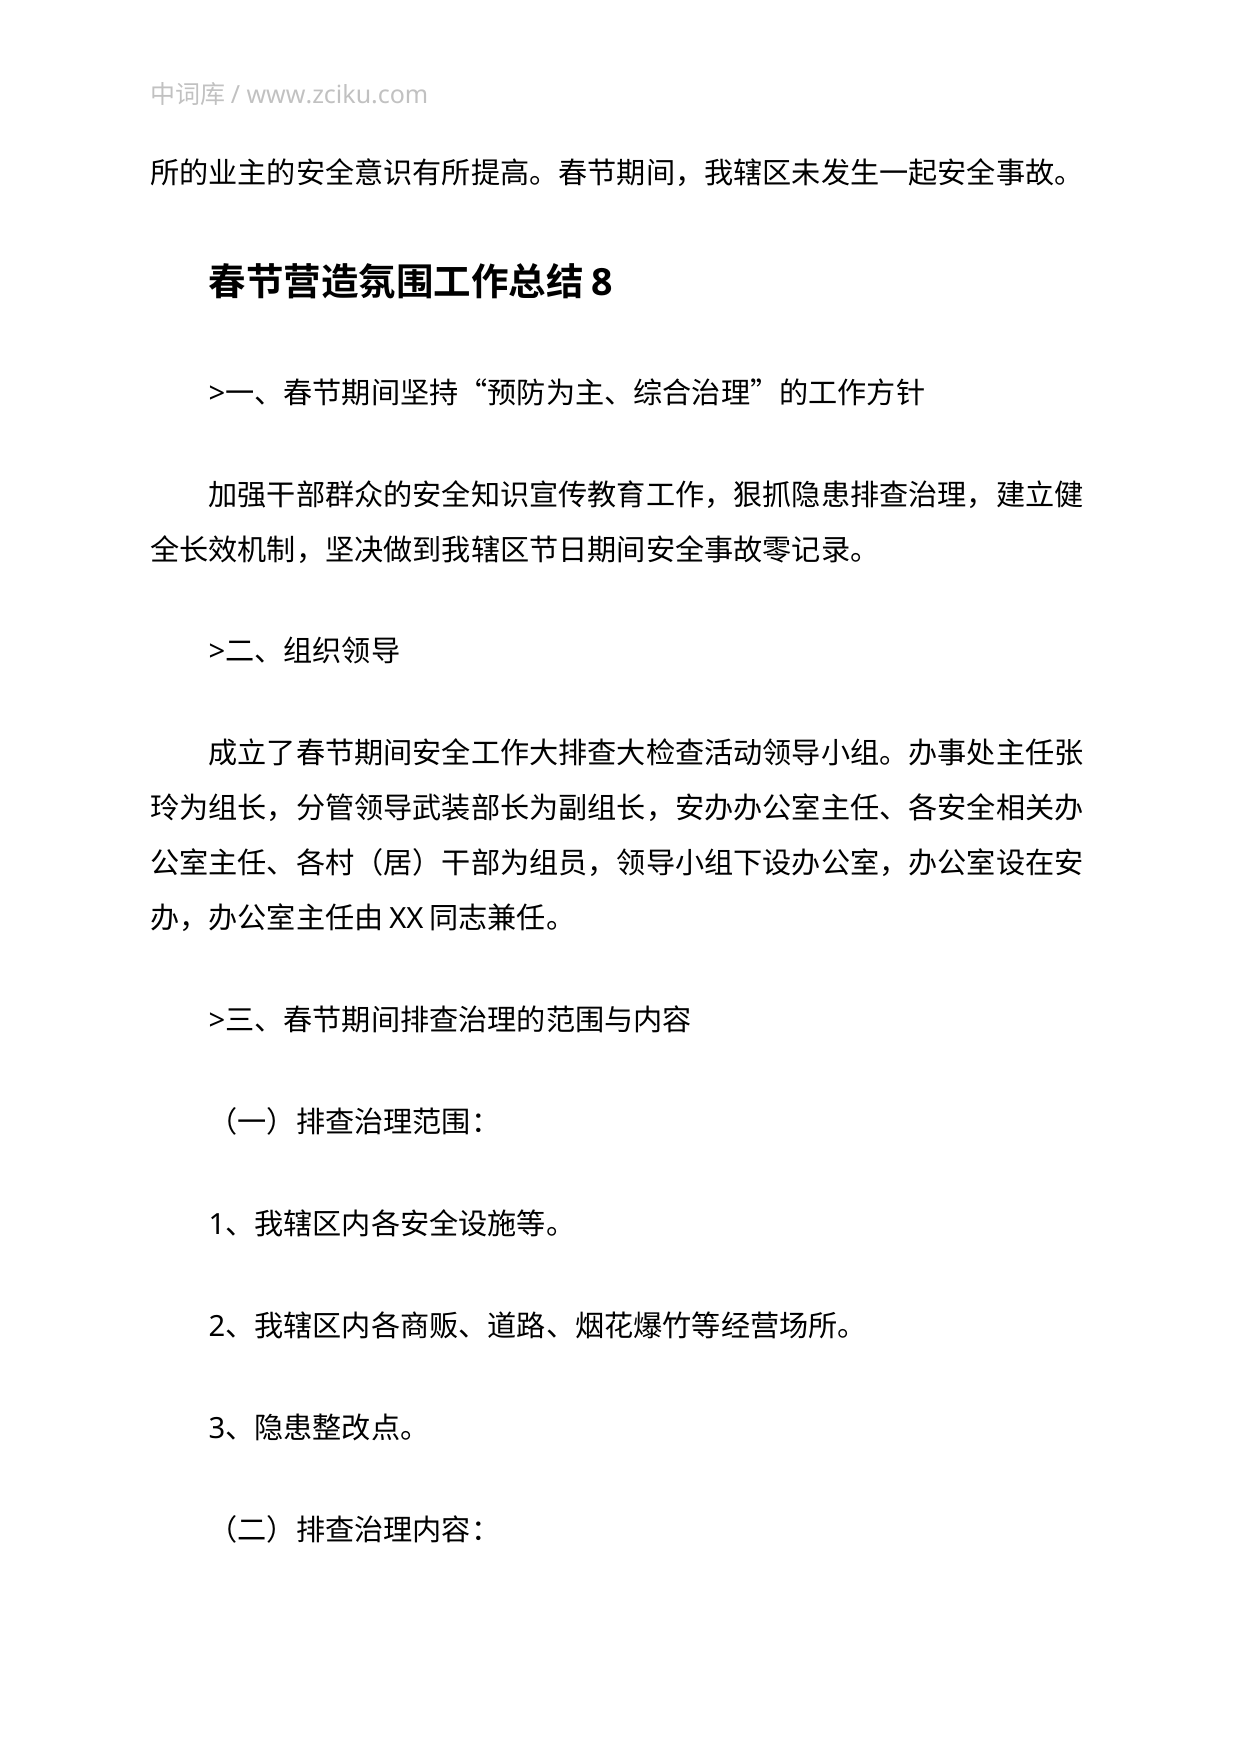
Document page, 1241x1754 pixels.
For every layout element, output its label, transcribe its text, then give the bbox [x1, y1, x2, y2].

text >二、组织领导 [150, 628, 1090, 670]
text （一）排查治理范围： [150, 1099, 1090, 1141]
text 春节营造氛围工作总结8 [150, 252, 1090, 306]
text >一、春节期间坚持“预防为主、综合治理”的工作方针 [150, 369, 1090, 412]
text 2、我辖区内各商贩、道路、烟花爆竹等经营场所。 [150, 1302, 1090, 1345]
text 成立了春节期间安全工作大排查大检查活动领导小组。办事处主任张玲为组长，分管领导武装部长为副组长，安办办公室主任、各安全相关办公室主任、各村（居）干部为组员，领导小组下设办公室，办公室设在安办，办公室主任由XX同志兼任。 [150, 730, 1090, 937]
text 加强干部群众的安全知识宣传教育工作，狠抓隐患排查治理，建立健全长效机制，坚决做到我辖区节日期间安全事故零记录。 [150, 471, 1090, 568]
text 1、我辖区内各安全设施等。 [150, 1200, 1090, 1243]
text （二）排查治理内容： [150, 1506, 1090, 1549]
text 3、隐患整改点。 [150, 1404, 1090, 1447]
text >三、春节期间排查治理的范围与内容 [150, 997, 1090, 1039]
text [150, 150, 1090, 192]
